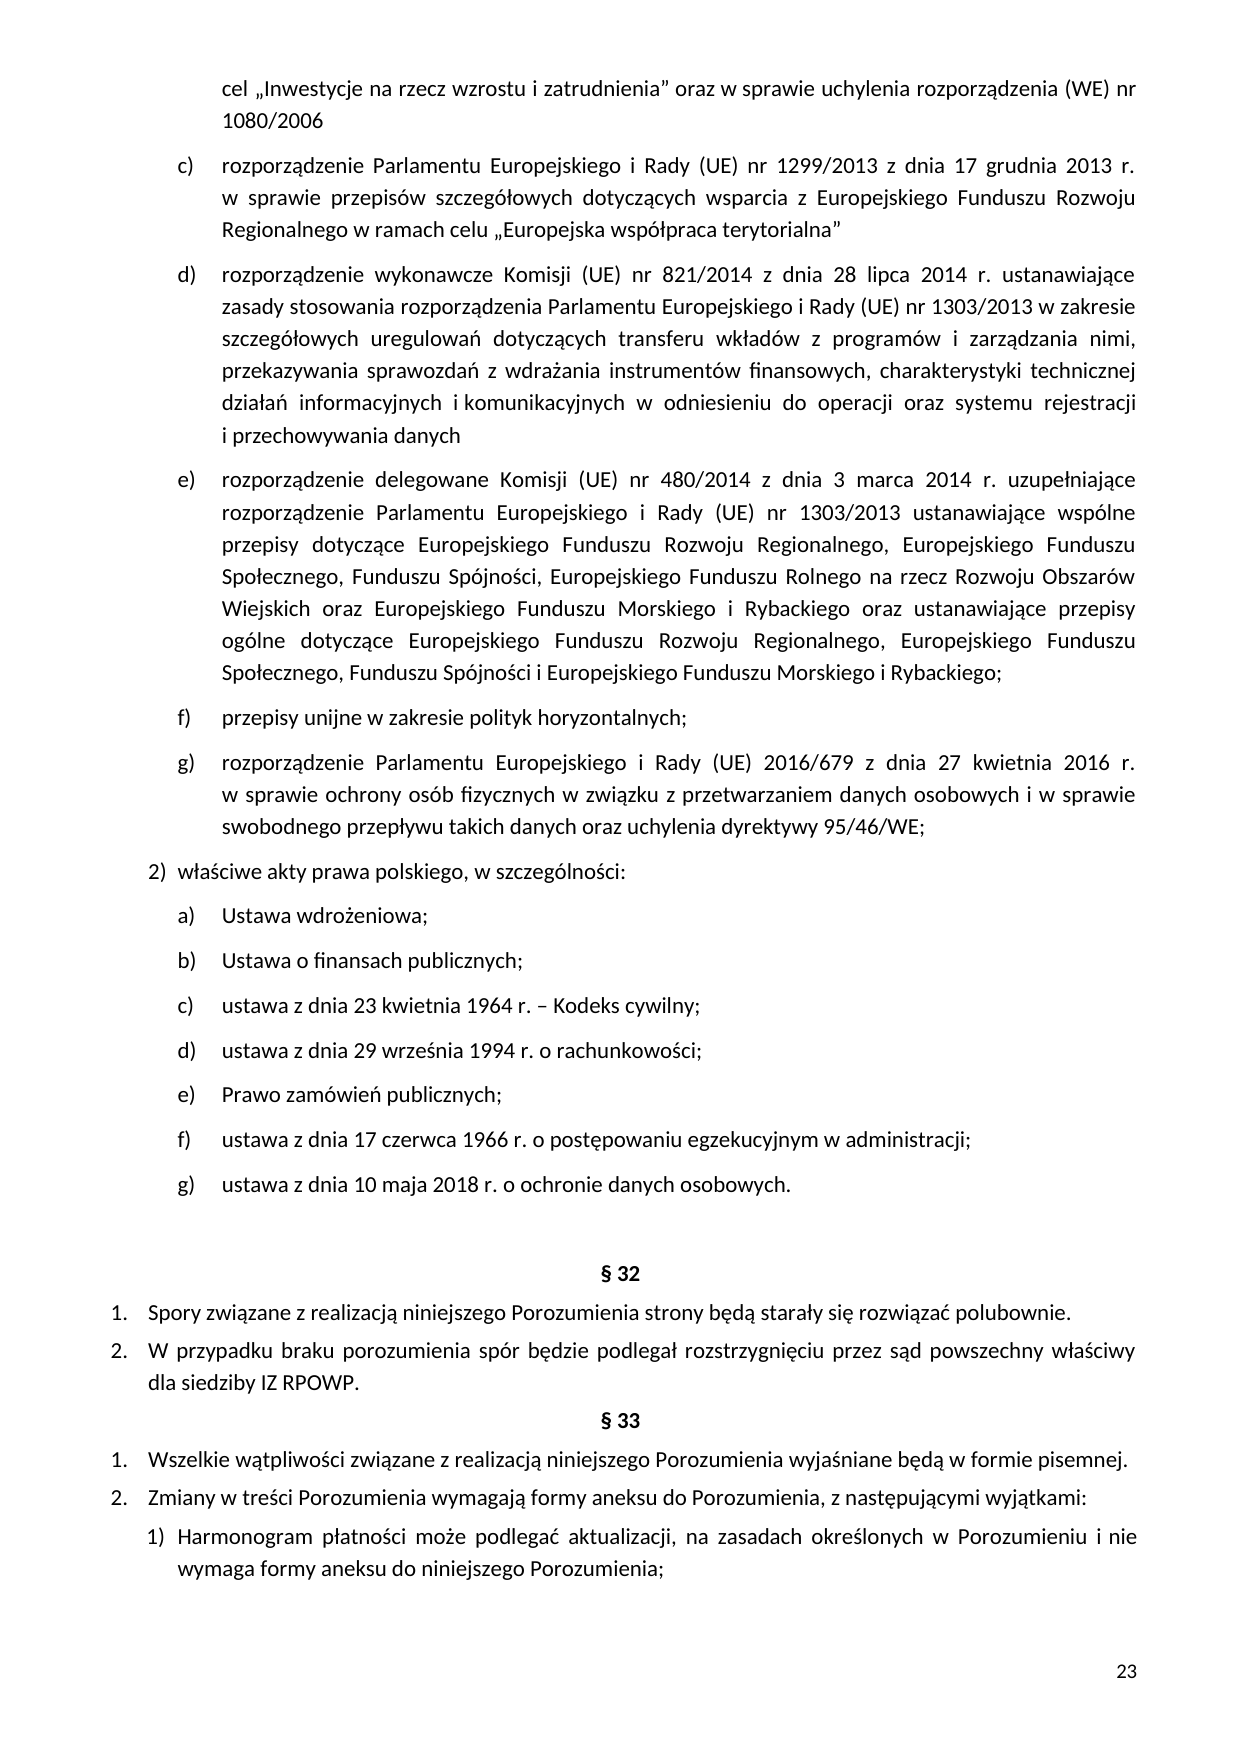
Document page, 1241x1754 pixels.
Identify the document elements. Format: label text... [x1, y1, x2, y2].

text § 32 [103, 1259, 1137, 1287]
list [177, 74, 1137, 134]
list ustawa z dnia 23 kwietnia 1964 r. – Kodeks cywilny; [177, 991, 1137, 1019]
list właściwe akty prawa polskiego, w szczególności: [148, 857, 1137, 885]
list ustawa z dnia 10 maja 2018 r. o ochronie danych osobowych. [177, 1170, 1137, 1198]
text § 33 [103, 1407, 1137, 1435]
list Spory związane z realizacją niniejszego Porozumienia strony będą starały się rozwiązać polubownie. [110, 1298, 1137, 1326]
list Prawo zamówień publicznych; [177, 1080, 1137, 1108]
list W przypadku braku porozumienia spór będzie podlegał rozstrzygnięciu przez sąd powszechny właściwy dla siedziby IZ RPOWP. [110, 1336, 1137, 1396]
list rozporządzenie wykonawcze Komisji (UE) nr 821/2014 z dnia 28 lipca 2014 r. ustanawiające zasady stosowania rozporządzenia Parlamentu Europejskiego i Rady (UE) nr 1303/2013 w zakresie szczegółowych uregulowań dotyczących transferu wkładów z programów i zarządzania nimi, przekazywania sprawozdań z wdrażania instrumentów finansowych, charakterystyki technicznej działań informacyjnych i komunikacyjnych w odniesieniu do operacji oraz systemu rejestracji i przechowywania danych [177, 260, 1137, 449]
list Zmiany w treści Porozumienia wymagają formy aneksu do Porozumienia, z następującymi wyjątkami: [110, 1483, 1137, 1512]
list rozporządzenie delegowane Komisji (UE) nr 480/2014 z dnia 3 marca 2014 r. uzupełniające rozporządzenie Parlamentu Europejskiego i Rady (UE) nr 1303/2013 ustanawiające wspólne przepisy dotyczące Europejskiego Funduszu Rozwoju Regionalnego, Europejskiego Funduszu Społecznego, Funduszu Spójności, Europejskiego Funduszu Rolnego na rzecz Rozwoju Obszarów Wiejskich oraz Europejskiego Funduszu Morskiego i Rybackiego oraz ustanawiające przepisy ogólne dotyczące Europejskiego Funduszu Rozwoju Regionalnego, Europejskiego Funduszu Społecznego, Funduszu Spójności i Europejskiego Funduszu Morskiego i Rybackiego; [177, 465, 1137, 687]
list rozporządzenie Parlamentu Europejskiego i Rady (UE) 2016/679 z dnia 27 kwietnia 2016 r. w sprawie ochrony osób fizycznych w związku z przetwarzaniem danych osobowych i w sprawie swobodnego przepływu takich danych oraz uchylenia dyrektywy 95/46/WE; [177, 748, 1137, 840]
list Harmonogram płatności może podlegać aktualizacji, na zasadach określonych w Porozumieniu i nie wymaga formy aneksu do niniejszego Porozumienia; [146, 1522, 1137, 1582]
list ustawa z dnia 17 czerwca 1966 r. o postępowaniu egzekucyjnym w administracji; [177, 1125, 1137, 1153]
list Ustawa wdrożeniowa; [177, 902, 1137, 930]
list przepisy unijne w zakresie polityk horyzontalnych; [177, 703, 1137, 731]
list rozporządzenie Parlamentu Europejskiego i Rady (UE) nr 1299/2013 z dnia 17 grudnia 2013 r. w sprawie przepisów szczegółowych dotyczących wsparcia z Europejskiego Funduszu Rozwoju Regionalnego w ramach celu „Europejska współpraca terytorialna” [177, 151, 1137, 243]
list Ustawa o finansach publicznych; [177, 946, 1137, 974]
list Wszelkie wątpliwości związane z realizacją niniejszego Porozumienia wyjaśniane będą w formie pisemnej. [110, 1445, 1137, 1473]
list ustawa z dnia 29 września 1994 r. o rachunkowości; [177, 1036, 1137, 1064]
